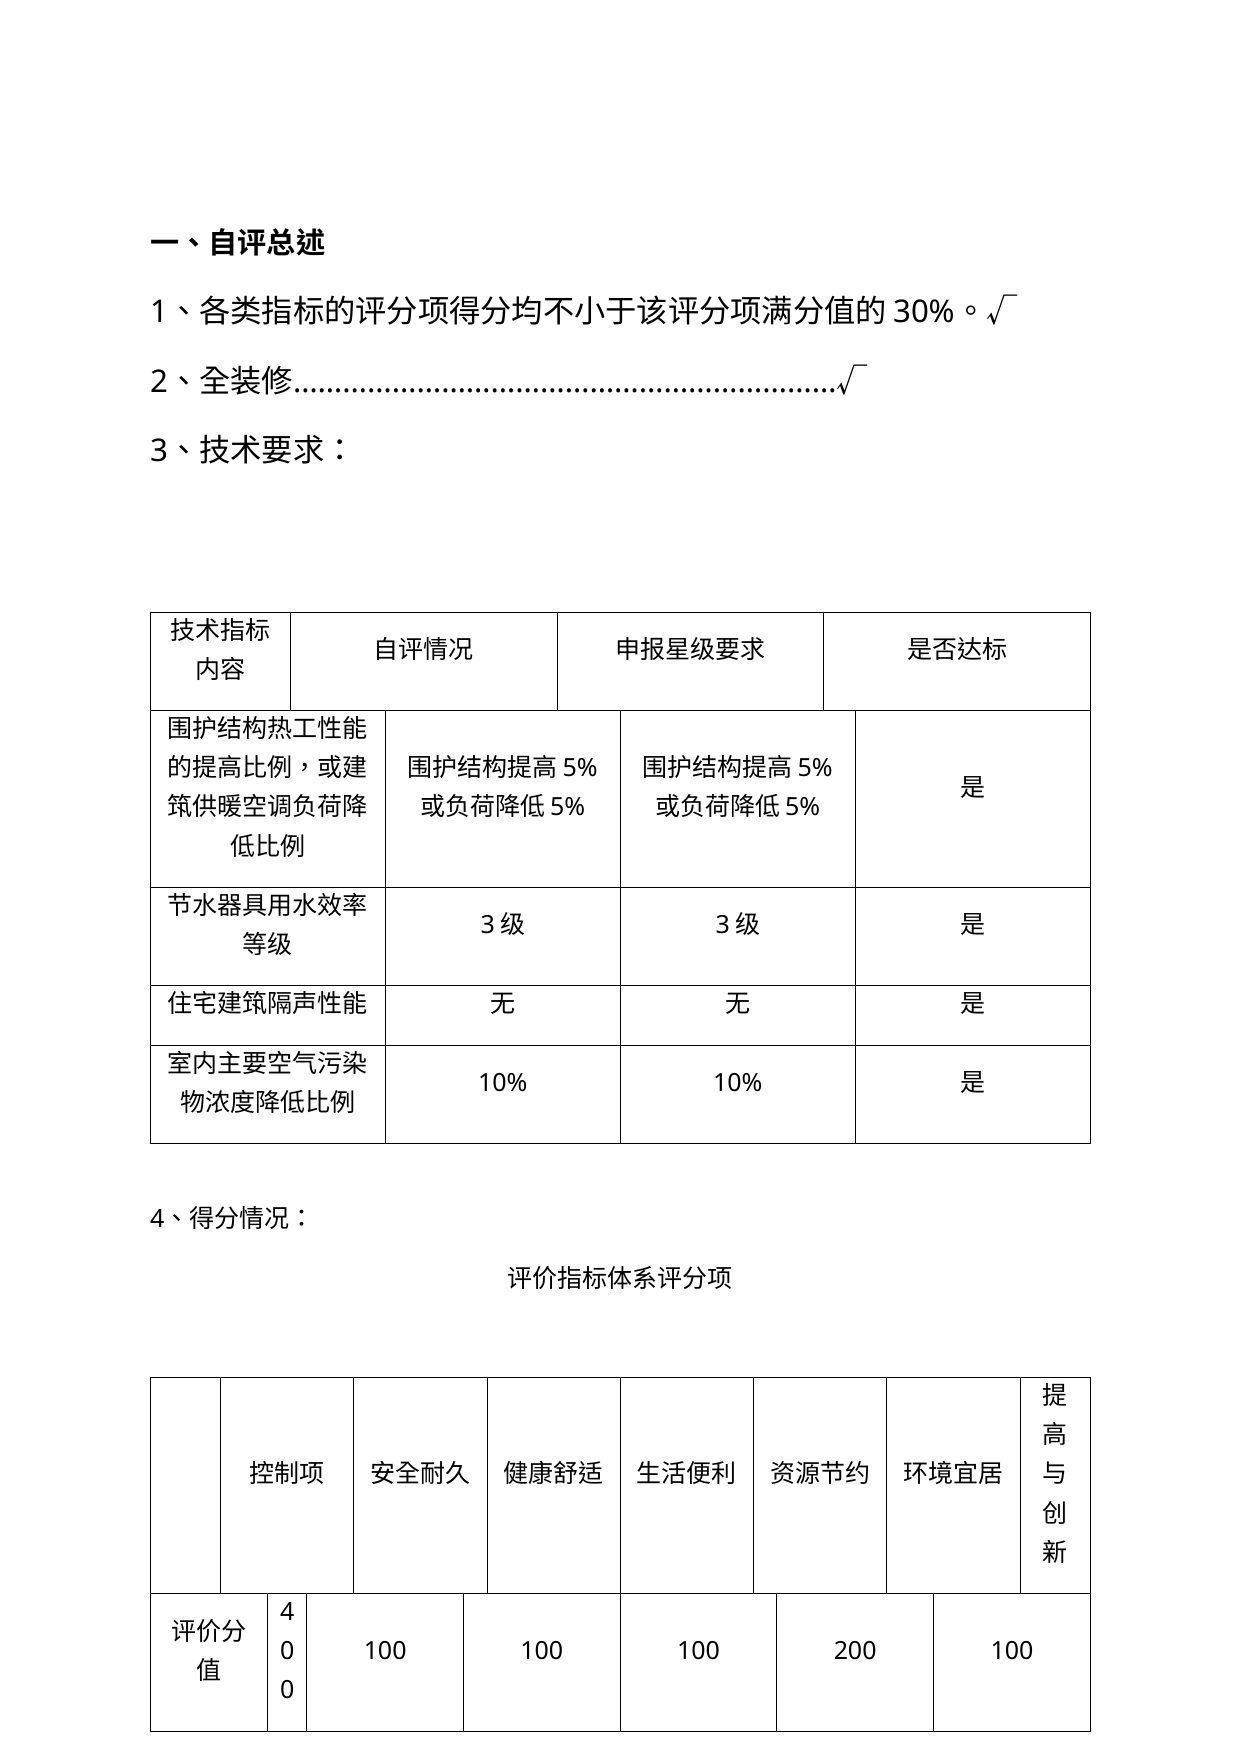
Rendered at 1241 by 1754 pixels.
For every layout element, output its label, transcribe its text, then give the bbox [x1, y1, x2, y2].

table_cell 围护结构热工性能的提高比例，或建筑供暖空调负荷降低比例 [151, 711, 385, 887]
table_header [151, 1378, 220, 1593]
table_header 申报星级要求 [558, 613, 823, 710]
table_cell 10% [621, 1046, 855, 1143]
table_cell 无 [621, 986, 855, 1045]
table_cell 围护结构提高5%或负荷降低5% [386, 711, 620, 887]
table_cell 100 [621, 1594, 776, 1731]
table_header 技术指标内容 [151, 613, 290, 710]
table_cell 100 [464, 1594, 620, 1731]
table_header 生活便利 [621, 1378, 753, 1593]
table_cell 3级 [386, 888, 620, 985]
text 评价指标体系评分项 [150, 1260, 1090, 1294]
table_cell 住宅建筑隔声性能 [151, 986, 385, 1045]
text 3、技术要求： [150, 428, 1090, 471]
table_cell 是 [856, 711, 1090, 887]
table_cell 是 [856, 888, 1090, 985]
table_header 安全耐久 [354, 1378, 487, 1593]
table_cell 3级 [621, 888, 855, 985]
text 一、自评总述 [150, 222, 1090, 262]
table_cell 围护结构提高5%或负荷降低5% [621, 711, 855, 887]
table_cell 100 [307, 1594, 463, 1731]
table_cell 是 [856, 986, 1090, 1045]
table_header 提高与创新 [1021, 1378, 1090, 1593]
table_header 环境宜居 [887, 1378, 1020, 1593]
table_cell 是 [856, 1046, 1090, 1143]
text 2、全装修…………………………………………………………√ [150, 359, 1090, 401]
table_cell 100 [934, 1594, 1090, 1731]
table_header 控制项 [221, 1378, 353, 1593]
table_cell 节水器具用水效率等级 [151, 888, 385, 985]
table_cell 400 [268, 1594, 306, 1731]
table_cell 无 [386, 986, 620, 1045]
table_cell 10% [386, 1046, 620, 1143]
text 1、各类指标的评分项得分均不小于该评分项满分值的30%。√ [150, 289, 1090, 331]
table_cell 200 [777, 1594, 933, 1731]
table_header 自评情况 [291, 613, 557, 710]
table_cell 评价分值 [151, 1594, 267, 1731]
table_header 是否达标 [824, 613, 1090, 710]
table_header 资源节约 [754, 1378, 886, 1593]
table_header 健康舒适 [488, 1378, 620, 1593]
text 4、得分情况： [150, 1200, 1090, 1234]
table_cell 室内主要空气污染物浓度降低比例 [151, 1046, 385, 1143]
